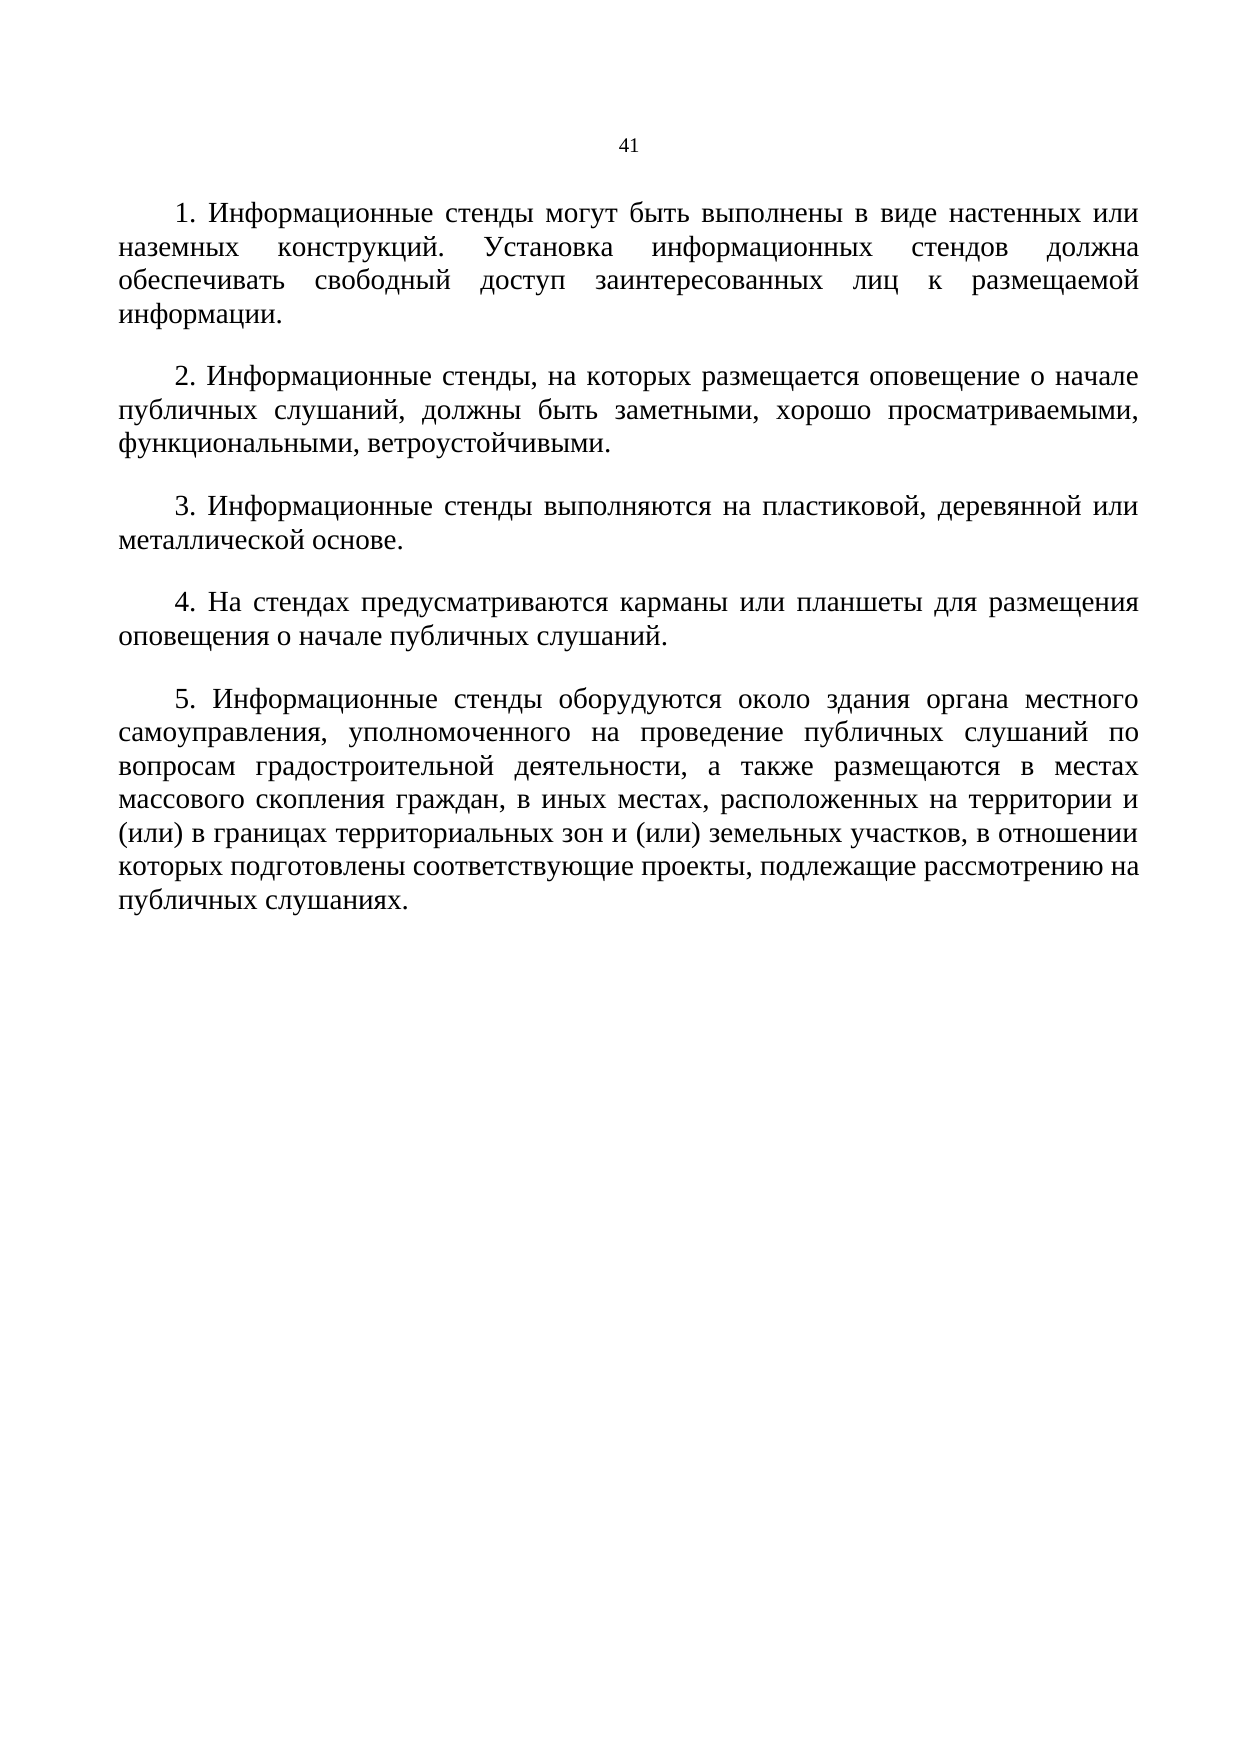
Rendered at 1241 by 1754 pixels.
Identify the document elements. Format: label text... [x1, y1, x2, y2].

text 4. На стендах предусматриваются карманы или планшеты для размещения оповещения о начале публичных слушаний. [118, 584, 1140, 652]
text 3. Информационные стенды выполняются на пластиковой, деревянной или металлической основе. [118, 488, 1140, 555]
text 5. Информационные стенды оборудуются около здания органа местного самоуправления, уполномоченного на проведение публичных слушаний по вопросам градостроительной деятельности, а также размещаются в местах массового скопления граждан, в иных местах, расположенных на территории и (или) в границах территориальных зон и (или) земельных участков, в отношении которых подготовлены соответствующие проекты, подлежащие рассмотрению на публичных слушаниях. [118, 681, 1140, 916]
text 1. Информационные стенды могут быть выполнены в виде настенных или наземных конструкций. Установка информационных стендов должна обеспечивать свободный доступ заинтересованных лиц к размещаемой информации. [118, 195, 1140, 329]
text 2. Информационные стенды, на которых размещается оповещение о начале публичных слушаний, должны быть заметными, хорошо просматриваемыми, функциональными, ветроустойчивыми. [118, 358, 1140, 459]
